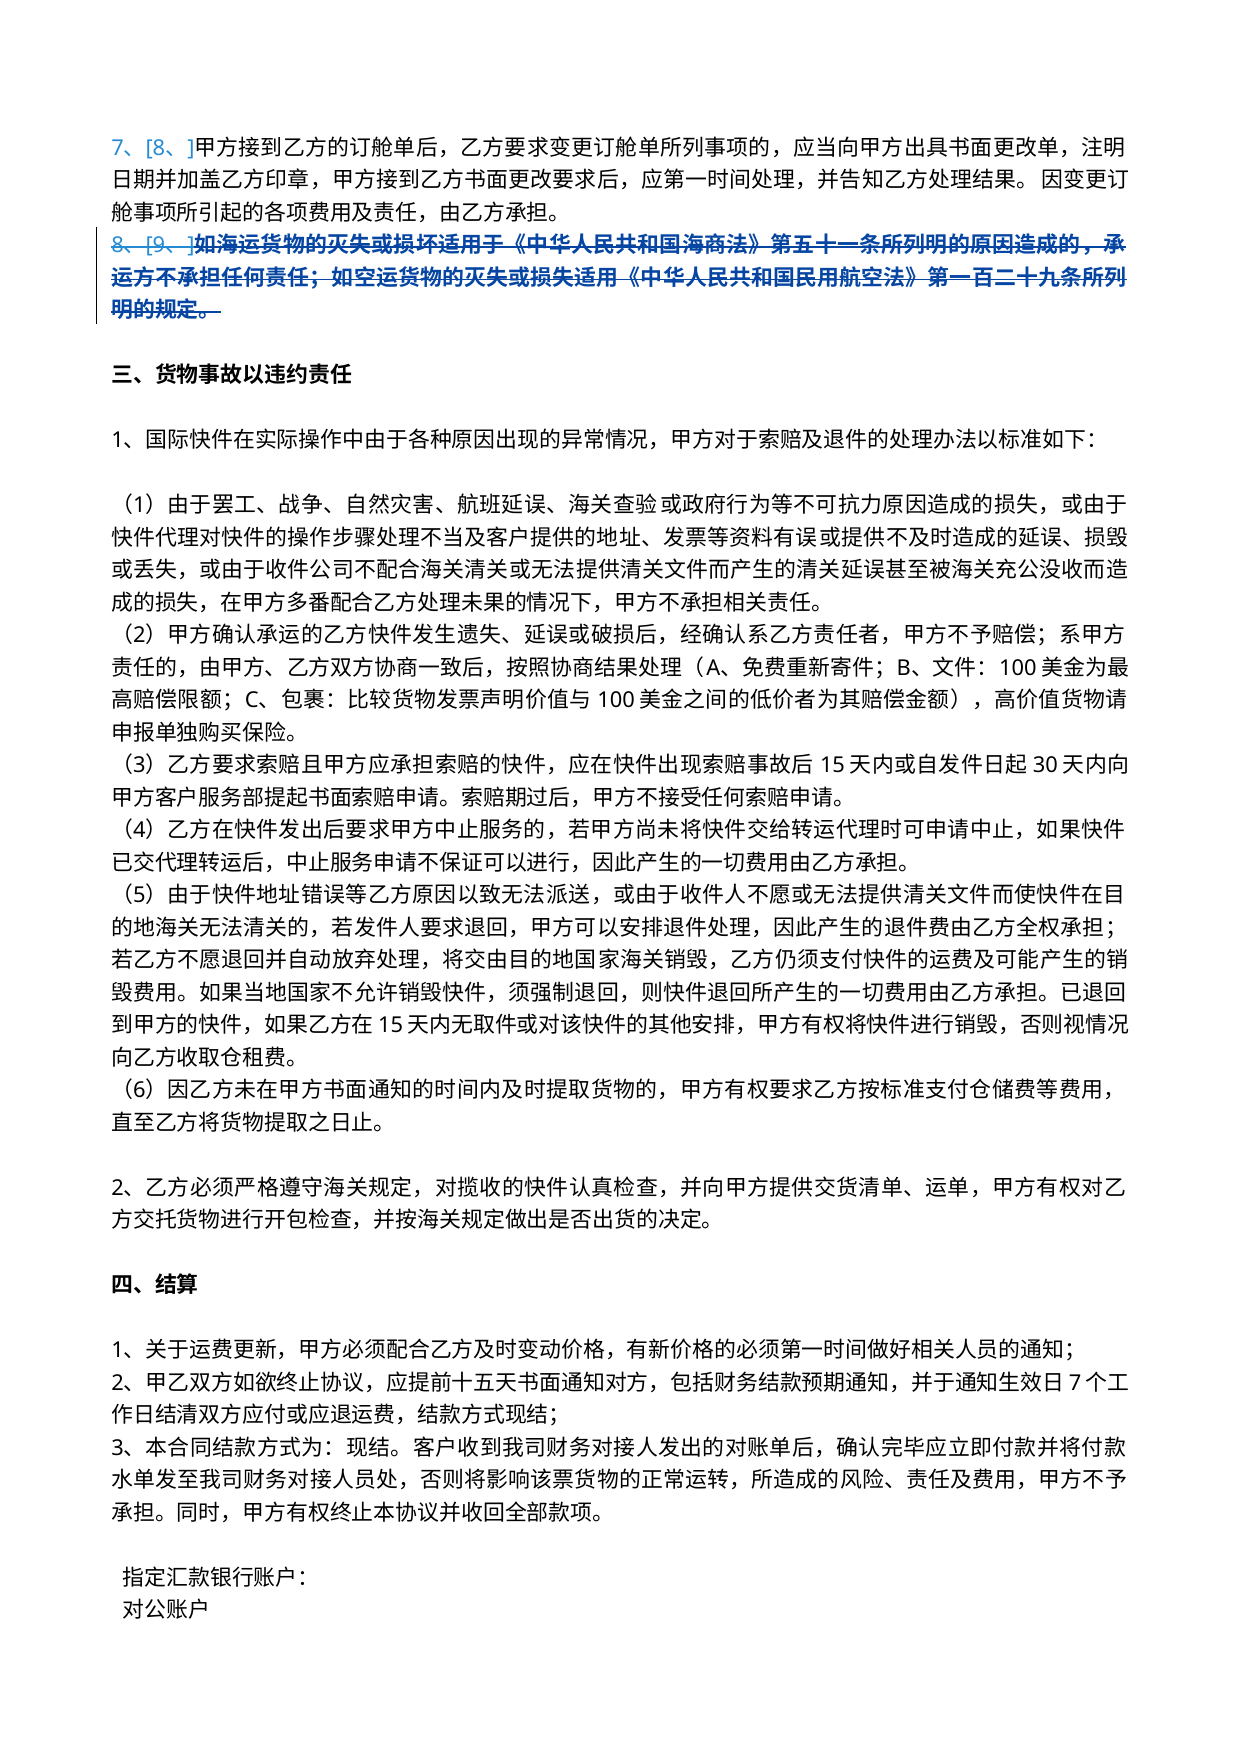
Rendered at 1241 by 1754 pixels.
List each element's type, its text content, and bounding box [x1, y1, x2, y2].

list 如海运货物的灭失或损坏适用于《中华人民共和国海商法》第五十一条所列明的原因造成的，承运方不承担任何责任；如空运货物的灭失或损失适用《中华人民共和国民用航空法》第一百二十九条所列明的规定。 [111, 227, 1129, 324]
list 甲乙双方如欲终止协议，应提前十五天书面通知对方，包括财务结款预期通知，并于通知生效日7个工作日结清双方应付或应退运费，结款方式现结； [111, 1364, 1129, 1429]
list 乙方要求索赔且甲方应承担索赔的快件，应在快件出现索赔事故后15天内或自发件日起30天内向甲方客户服务部提起书面索赔申请。索赔期过后，甲方不接受任何索赔申请。 [111, 747, 1129, 812]
list 四、结算 [111, 1267, 1129, 1299]
list 本合同结款方式为：现结。客户收到我司财务对接人发出的对账单后，确认完毕应立即付款并将付款水单发至我司财务对接人员处，否则将影响该票货物的正常运转，所造成的风险、责任及费用，甲方不予承担。同时，甲方有权终止本协议并收回全部款项。 [111, 1429, 1129, 1527]
list 甲方确认承运的乙方快件发生遗失、延误或破损后，经确认系乙方责任者，甲方不予赔偿；系甲方责任的，由甲方、乙方双方协商一致后，按照协商结果处理（A、免费重新寄件；B、文件：100美金为最高赔偿限额；C、包裹：比较货物发票声明价值与100美金之间的低价者为其赔偿金额），高价值货物请申报单独购买保险。 [111, 617, 1129, 747]
list 乙方在快件发出后要求甲方中止服务的，若甲方尚未将快件交给转运代理时可申请中止，如果快件已交代理转运后，中止服务申请不保证可以进行，因此产生的一切费用由乙方承担。 [111, 812, 1129, 877]
list 乙方必须严格遵守海关规定，对揽收的快件认真检查，并向甲方提供交货清单、运单，甲方有权对乙方交托货物进行开包检查，并按海关规定做出是否出货的决定。 [111, 1169, 1129, 1234]
list 因乙方未在甲方书面通知的时间内及时提取货物的，甲方有权要求乙方按标准支付仓储费等费用，直至乙方将货物提取之日止。 [111, 1072, 1129, 1137]
list 对公账户 [111, 1592, 1129, 1624]
list 国际快件在实际操作中由于各种原因出现的异常情况，甲方对于索赔及退件的处理办法以标准如下： [111, 422, 1129, 454]
list 三、货物事故以违约责任 [111, 357, 1129, 389]
list 指定汇款银行账户： [111, 1559, 1129, 1592]
list 由于罢工、战争、自然灾害、航班延误、海关查验或政府行为等不可抗力原因造成的损失，或由于快件代理对快件的操作步骤处理不当及客户提供的地址、发票等资料有误或提供不及时造成的延误、损毁或丢失，或由于收件公司不配合海关清关或无法提供清关文件而产生的清关延误甚至被海关充公没收而造成的损失，在甲方多番配合乙方处理未果的情况下，甲方不承担相关责任。 [111, 487, 1129, 617]
list 由于快件地址错误等乙方原因以致无法派送，或由于收件人不愿或无法提供清关文件而使快件在目的地海关无法清关的，若发件人要求退回，甲方可以安排退件处理，因此产生的退件费由乙方全权承担；若乙方不愿退回并自动放弃处理，将交由目的地国家海关销毁，乙方仍须支付快件的运费及可能产生的销毁费用。如果当地国家不允许销毁快件，须强制退回，则快件退回所产生的一切费用由乙方承担。已退回到甲方的快件，如果乙方在15天内无取件或对该快件的其他安排，甲方有权将快件进行销毁，否则视情况向乙方收取仓租费。 [111, 877, 1129, 1072]
list 甲方接到乙方的订舱单后，乙方要求变更订舱单所列事项的，应当向甲方出具书面更改单，注明日期并加盖乙方印章，甲方接到乙方书面更改要求后，应第一时间处理，并告知乙方处理结果。因变更订舱事项所引起的各项费用及责任，由乙方承担。 [111, 129, 1129, 227]
list 关于运费更新，甲方必须配合乙方及时变动价格，有新价格的必须第一时间做好相关人员的通知； [111, 1332, 1129, 1364]
